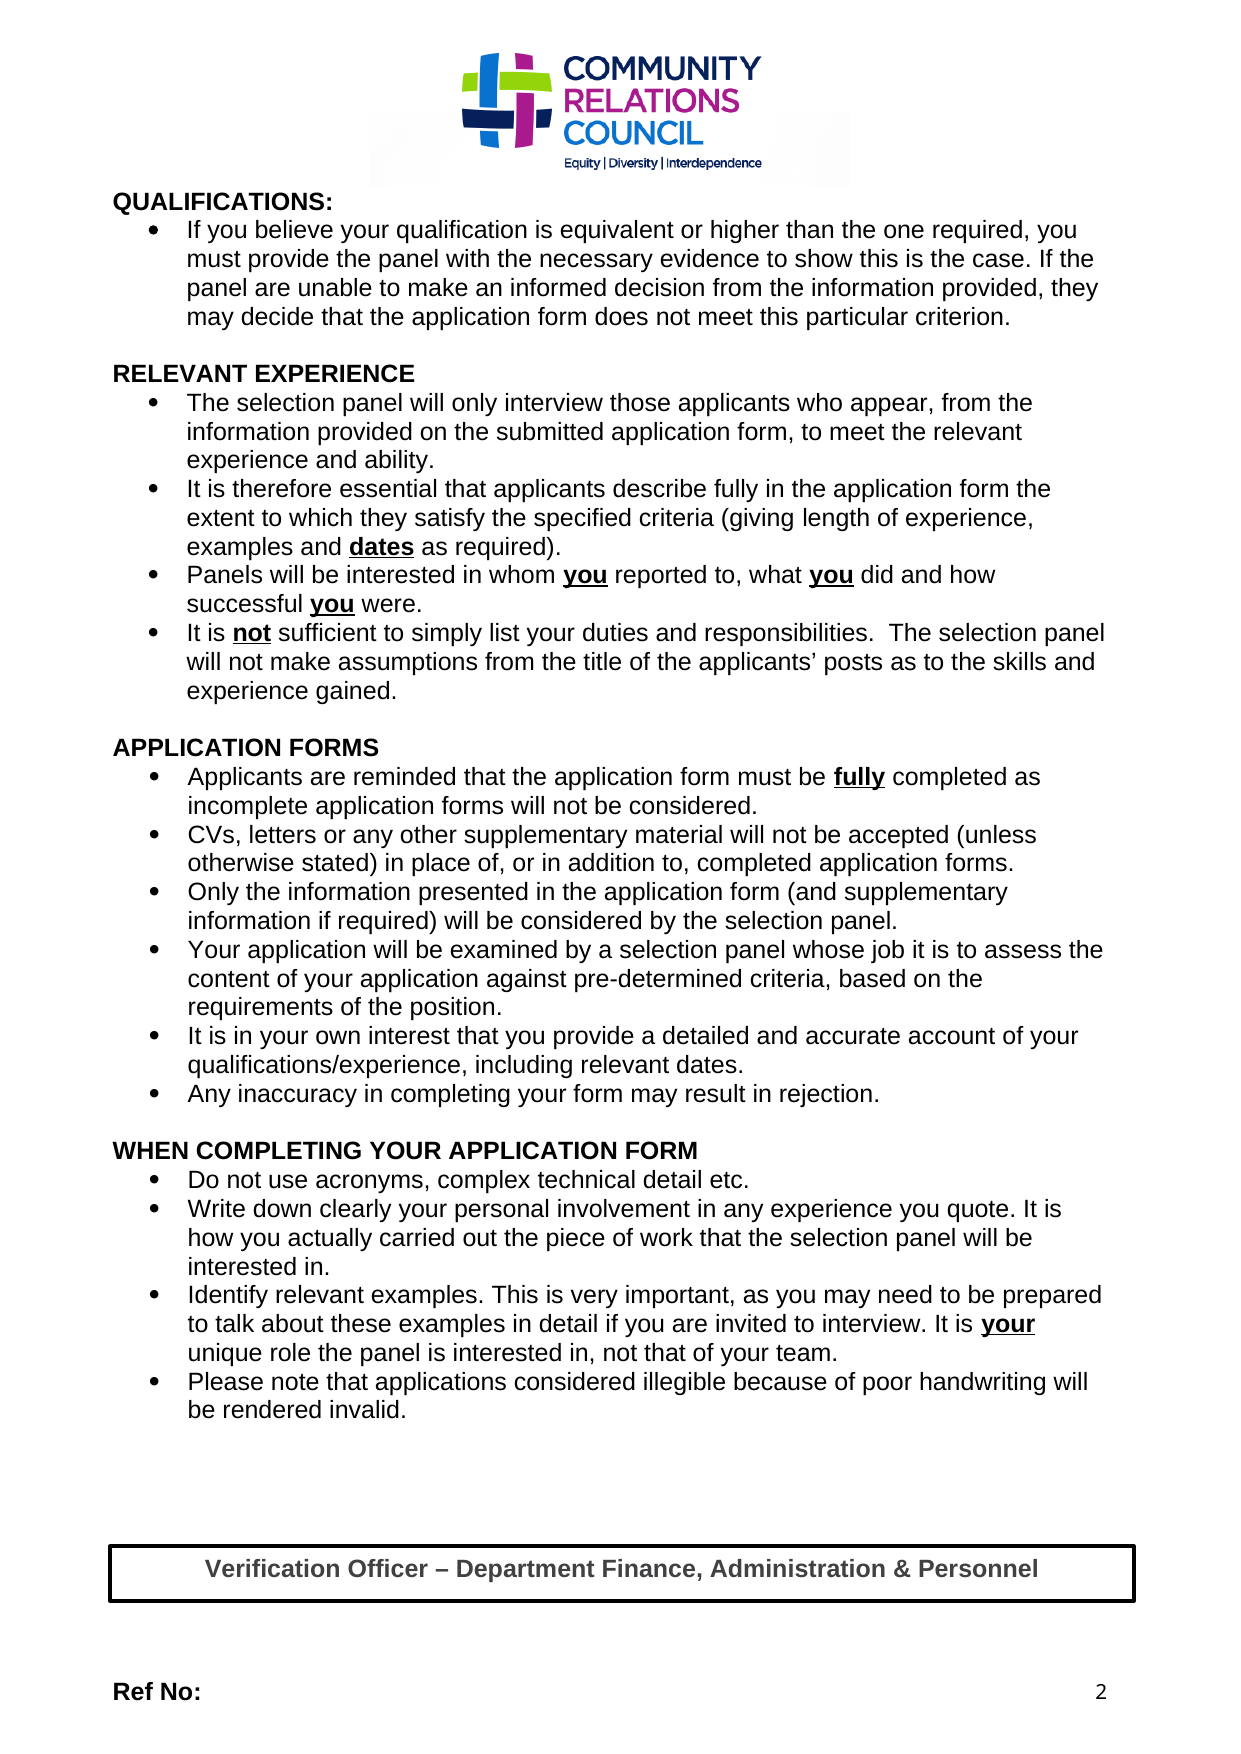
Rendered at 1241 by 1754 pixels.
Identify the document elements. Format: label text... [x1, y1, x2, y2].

list Write down clearly your personal involvement in any experience you quote. It is how you actually carried out the piece of work that the selection panel will be interested in. [150, 1194, 1107, 1280]
list Identify relevant examples. This is very important, as you may need to be prepared to talk about these examples in detail if you are invited to interview. It is your unique role the panel is interested in, not that of your team. [150, 1280, 1107, 1367]
list Applicants are reminded that the application form must be fully completed as incomplete application forms will not be considered. [150, 762, 1107, 819]
list If you believe your qualification is equivalent or higher than the one required, you must provide the panel with the necessary evidence to show this is the case. If the panel are unable to make an informed decision from the information provided, they may decide that the application form does not meet this particular criterion. [149, 215, 1107, 330]
list The selection panel will only interview those applicants who appear, from the information provided on the submitted application form, to meet the relevant experience and ability. [149, 388, 1107, 474]
picture [369, 25, 851, 187]
list Only the information presented in the application form (and supplementary information if required) will be considered by the selection panel. [150, 877, 1107, 935]
subtitle WHEN COMPLETING YOUR APPLICATION FORM [112, 1136, 1107, 1165]
text RELEVANT EXPERIENCE [112, 359, 1107, 388]
list Panels will be interested in whom you reported to, what you did and how successful you were. [149, 561, 1107, 618]
list It is not sufficient to simply list your duties and responsibilities. The selection panel will not make assumptions from the title of the applicants’ posts as to the skills and experience gained. [149, 618, 1107, 704]
subtitle APPLICATION FORMS [112, 733, 1107, 762]
list It is therefore essential that applicants describe fully in the application form the extent to which they satisfy the specified criteria (giving length of experience, examples and dates as required). [149, 474, 1107, 561]
list CVs, letters or any other supplementary material will not be accepted (unless otherwise stated) in place of, or in addition to, completed application forms. [150, 819, 1107, 877]
list Your application will be examined by a selection panel whose job it is to assess the content of your application against pre-determined criteria, based on the requirements of the position. [150, 935, 1107, 1021]
list It is in your own interest that you provide a detailed and accurate account of your qualifications/experience, including relevant dates. [150, 1021, 1107, 1079]
list Any inaccuracy in completing your form may result in rejection. [150, 1079, 1107, 1108]
list Do not use acronyms, complex technical detail etc. [150, 1165, 1107, 1194]
list Please note that applications considered illegible because of poor handwriting will be rendered invalid. [150, 1367, 1107, 1424]
text QUALIFICATIONS: [112, 186, 1107, 215]
